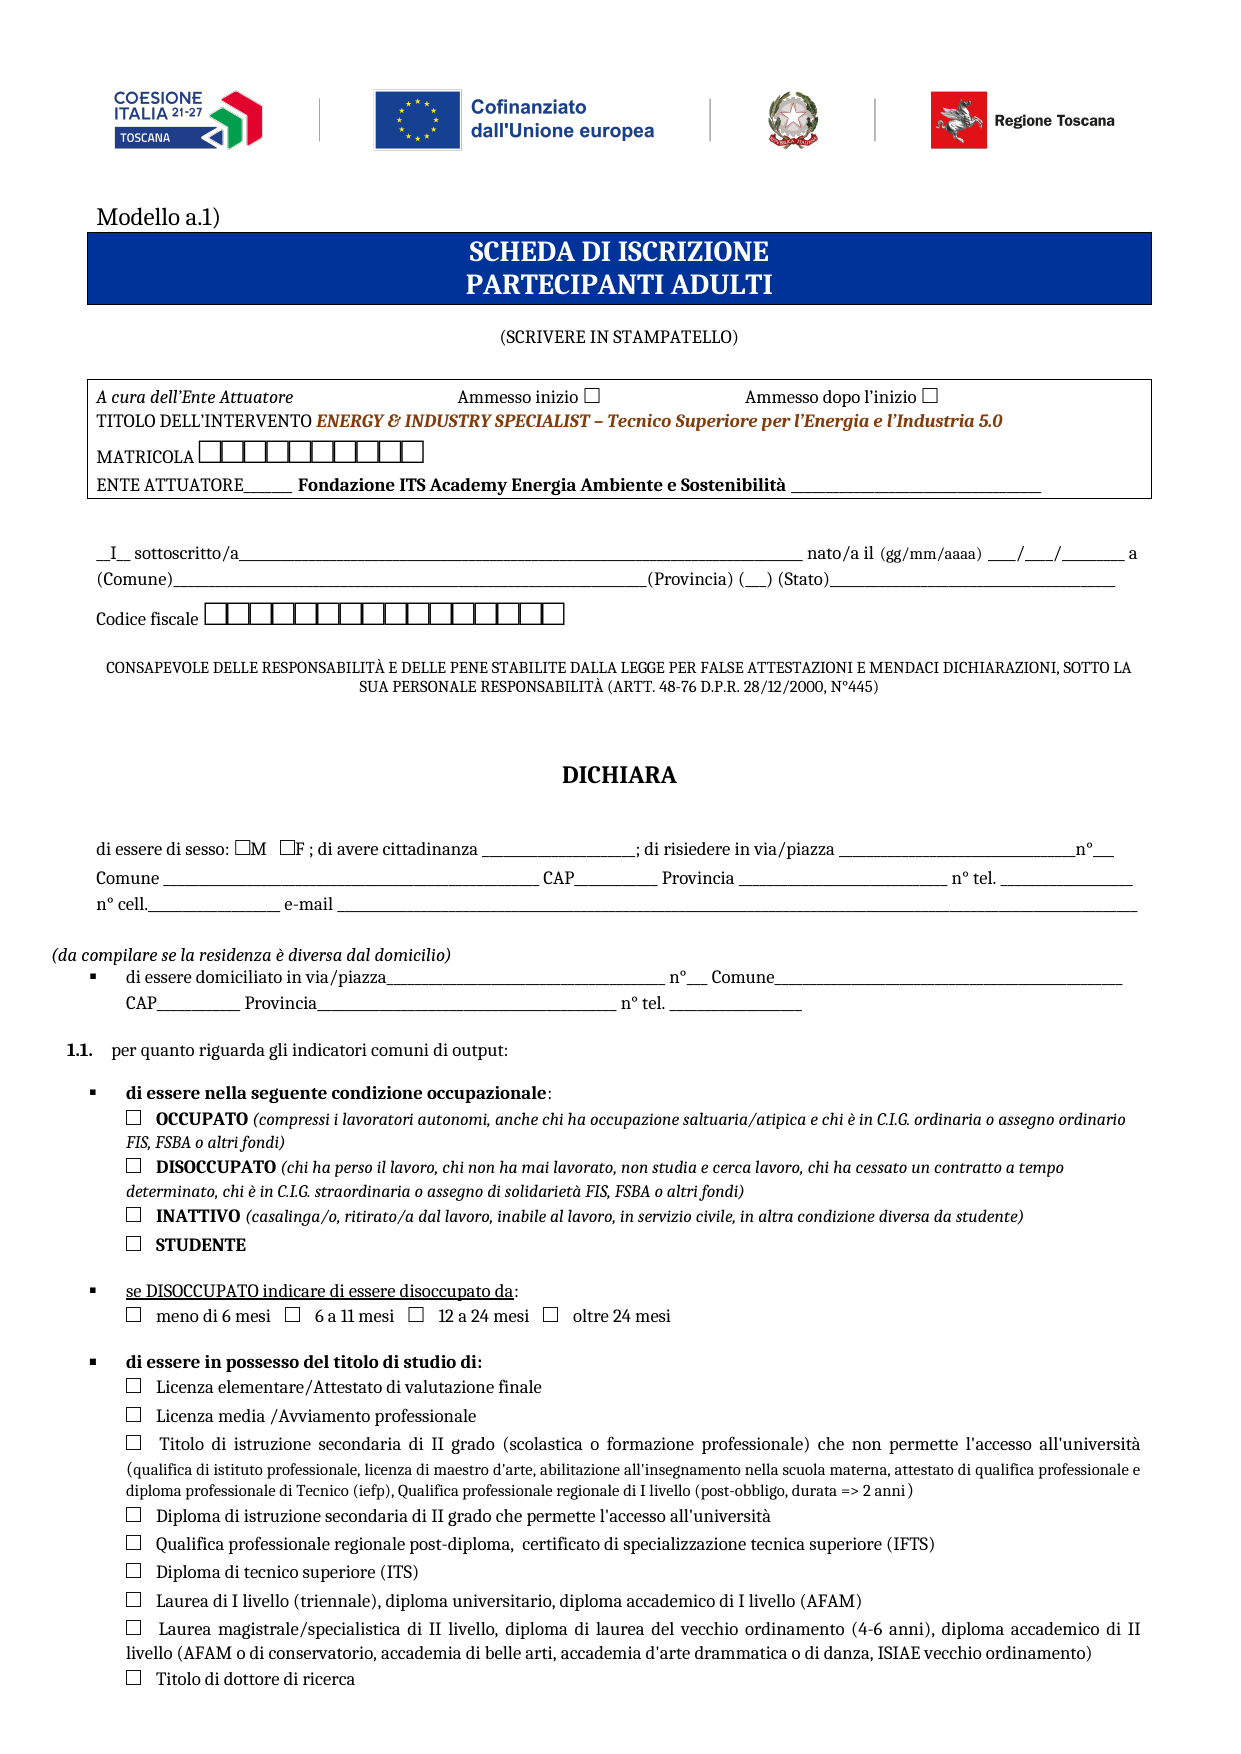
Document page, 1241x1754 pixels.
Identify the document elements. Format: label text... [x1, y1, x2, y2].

text PARTECIPANTI ADULTI [88, 265, 1151, 304]
text □ INATTIVO (casalinga/o, ritirato/a dal lavoro, inabile al lavoro, in servizio civile, in altra condizione diversa da studente) [126, 1202, 1142, 1230]
text (da compilare se la residenza è diversa dal domicilio) [51, 945, 1142, 966]
text Codice fiscale □□□□□□□□□□□□□□□□ [96, 594, 1142, 637]
text □ meno di 6 mesi □ 6 a 11 mesi □ 12 a 24 mesi □ oltre 24 mesi [126, 1302, 1142, 1330]
text □ Licenza elementare/Attestato di valutazione finale [126, 1373, 1142, 1401]
text CONSAPEVOLE DELLE RESPONSABILITÀ E DELLE PENE STABILITE DALLA LEGGE PER FALSE ATTESTAZIONI E MENDACI DICHIARAZIONI, SOTTO LA SUA PERSONALE RESPONSABILITÀ (ARTT. 48-76 D.P.R. 28/12/2000, N°445) [96, 658, 1142, 697]
text □ Diploma di istruzione secondaria di II grado che permette l'accesso all'università [126, 1501, 1142, 1529]
text DICHIARA [96, 761, 1142, 790]
text □ STUDENTE [126, 1230, 1142, 1258]
list se DISOCCUPATO indicare di essere disoccupato da: [88, 1280, 1142, 1302]
text □ Laurea di I livello (triennale), diploma universitario, diploma accademico di I livello (AFAM) [126, 1586, 1142, 1614]
list per quanto riguarda gli indicatori comuni di output: [67, 1040, 1142, 1061]
text ENTE ATTUATORE_______ Fondazione ITS Academy Energia Ambiente e Sostenibilità ____________________________________ [88, 472, 1151, 498]
text di essere di sesso: □M □F; di avere cittadinanza ______________________; di risiedere in via/piazza __________________________________n°___ Comune ______________________________________________________ CAP____________ Provincia ______________________________ n° tel. ___________________ n° cell.___________________ e-mail ___________________________________________________________________________________________________________________ [96, 833, 1142, 915]
text SCHEDA DI ISCRIZIONE [88, 233, 1151, 265]
text TITOLO DELL’INTERVENTO ENERGY & INDUSTRY SPECIALIST – Tecnico Superiore per l’Energia e l’Industria 5.0 [88, 407, 1151, 429]
text □ Diploma di tecnico superiore (ITS) [126, 1558, 1142, 1586]
text □ OCCUPATO (compressi i lavoratori autonomi, anche chi ha occupazione saltuaria/atipica e chi è in C.I.G. ordinaria o assegno ordinario FIS, FSBA o altri fondi) [126, 1104, 1142, 1153]
text □ Laurea magistrale/specialistica di II livello, diploma di laurea del vecchio ordinamento (4-6 anni), diploma accademico di II livello (AFAM o di conservatorio, accademia di belle arti, accademia d'arte drammatica o di danza, ISIAE vecchio ordinamento) [126, 1614, 1142, 1664]
text MATRICOLA □□□□□□□□□□ [88, 429, 1151, 472]
list di essere domiciliato in via/piazza________________________________________ n°___ Comune__________________________________________________ CAP____________ Provincia___________________________________________ n° tel. ___________________ [88, 966, 1142, 1014]
text □ Titolo di istruzione secondaria di II grado (scolastica o formazione professionale) che non permette l'accesso all'università (qualifica di istituto professionale, licenza di maestro d'arte, abilitazione all'insegnamento nella scuola materna, attestato di qualifica professionale e diploma professionale di Tecnico (iefp), Qualifica professionale regionale di I livello (post-obbligo, durata => 2 anni) [126, 1430, 1142, 1501]
text □ Titolo di dottore di ricerca [126, 1664, 1142, 1693]
text Modello a.1) [96, 203, 1240, 232]
text □ Licenza media /Avviamento professionale [126, 1401, 1142, 1430]
text □ DISOCCUPATO (chi ha perso il lavoro, chi non ha mai lavorato, non studia e cerca lavoro, chi ha cessato un contratto a tempo determinato, chi è in C.I.G. straordinaria o assegno di solidarietà FIS, FSBA o altri fondi) [126, 1153, 1142, 1202]
text □ Qualifica professionale regionale post-diploma, certificato di specializzazione tecnica superiore (IFTS) [126, 1529, 1142, 1558]
text __I__ sottoscritto/a_________________________________________________________________________________ nato/a il (gg/mm/aaaa) ____/____/_________ a (Comune)____________________________________________________________________(Provincia) (___) (Stato)_________________________________________ [96, 542, 1142, 590]
list di essere nella seguente condizione occupazionale: [88, 1083, 1142, 1104]
text A cura dell’Ente Attuatore Ammesso inizio □ Ammesso dopo l’inizio □ [88, 380, 1151, 407]
text (SCRIVERE IN STAMPATELLO) [37, 326, 1201, 348]
list di essere in possesso del titolo di studio di: [88, 1352, 1142, 1373]
